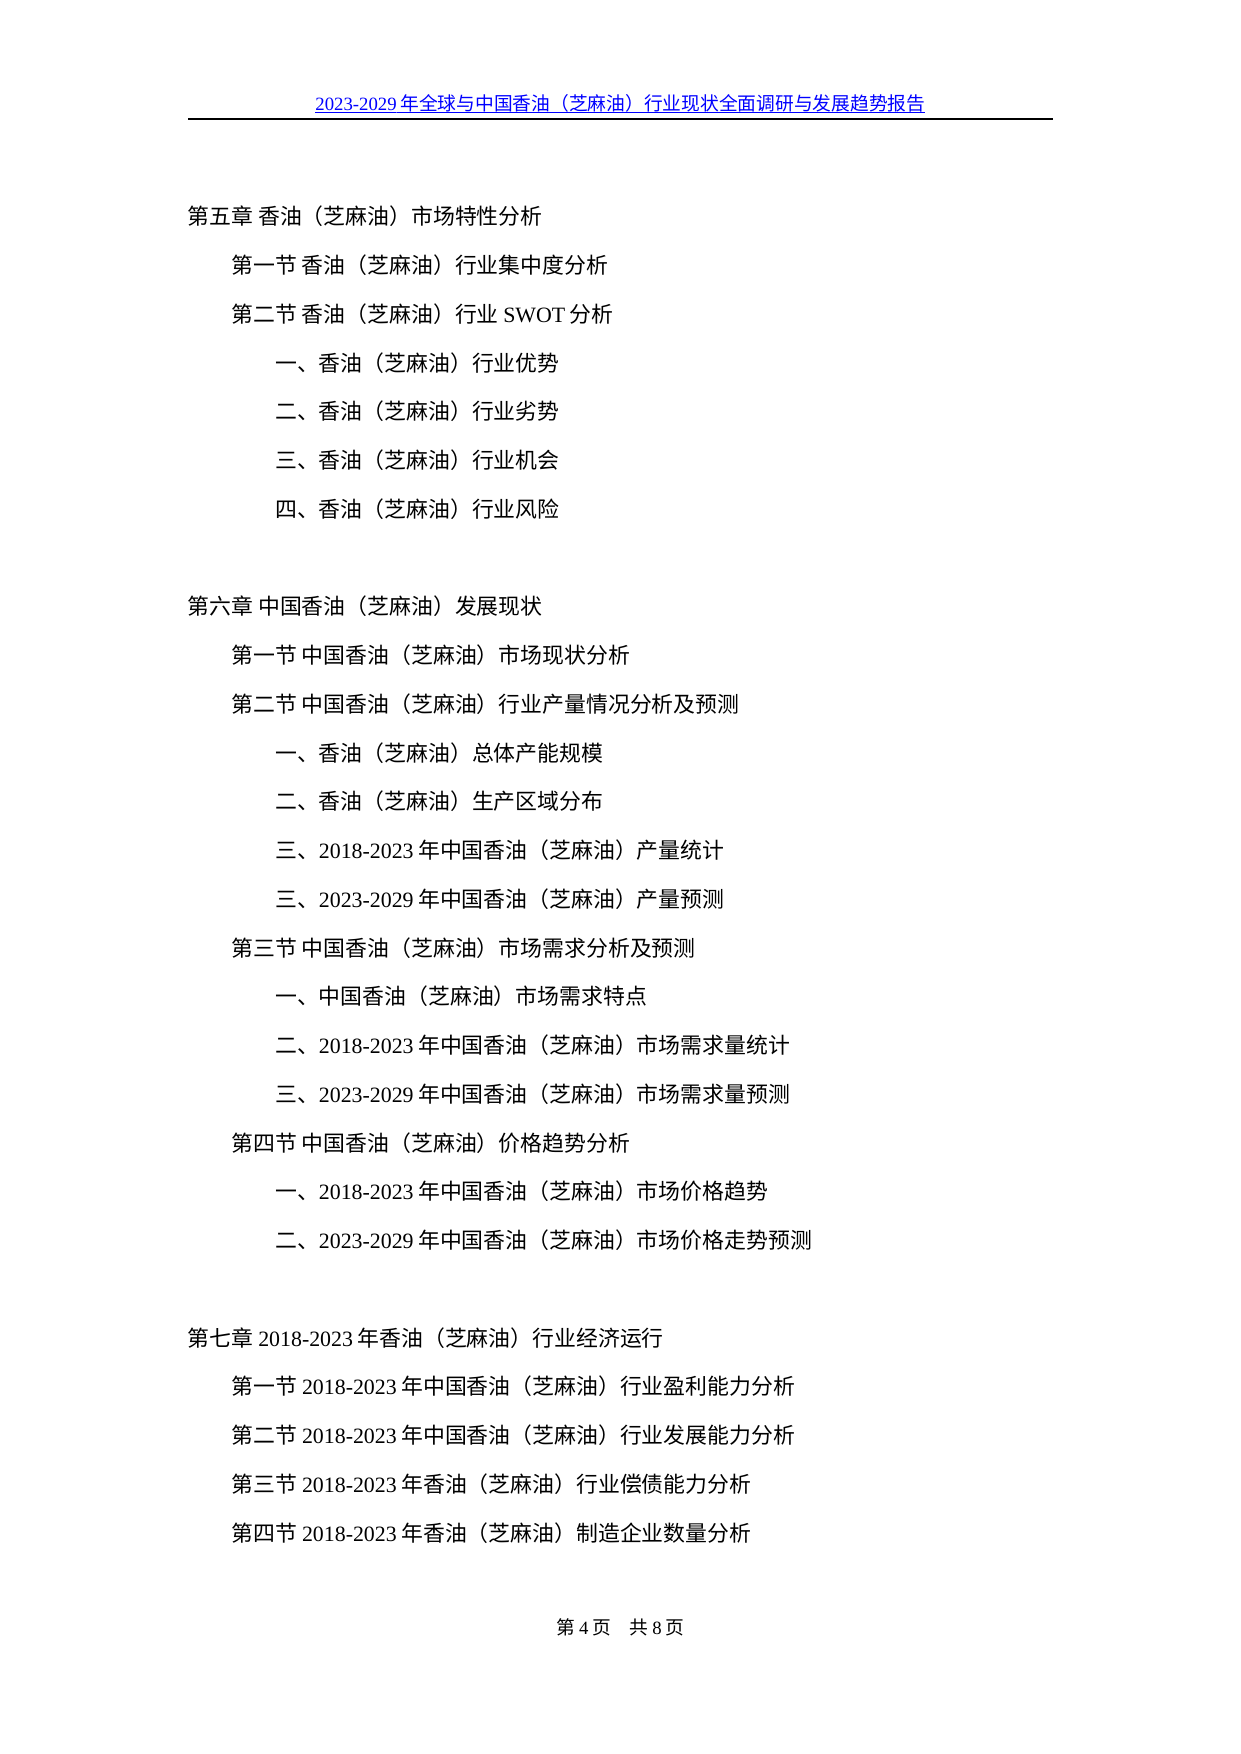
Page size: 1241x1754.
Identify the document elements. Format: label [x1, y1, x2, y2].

text [187, 150, 1053, 1548]
